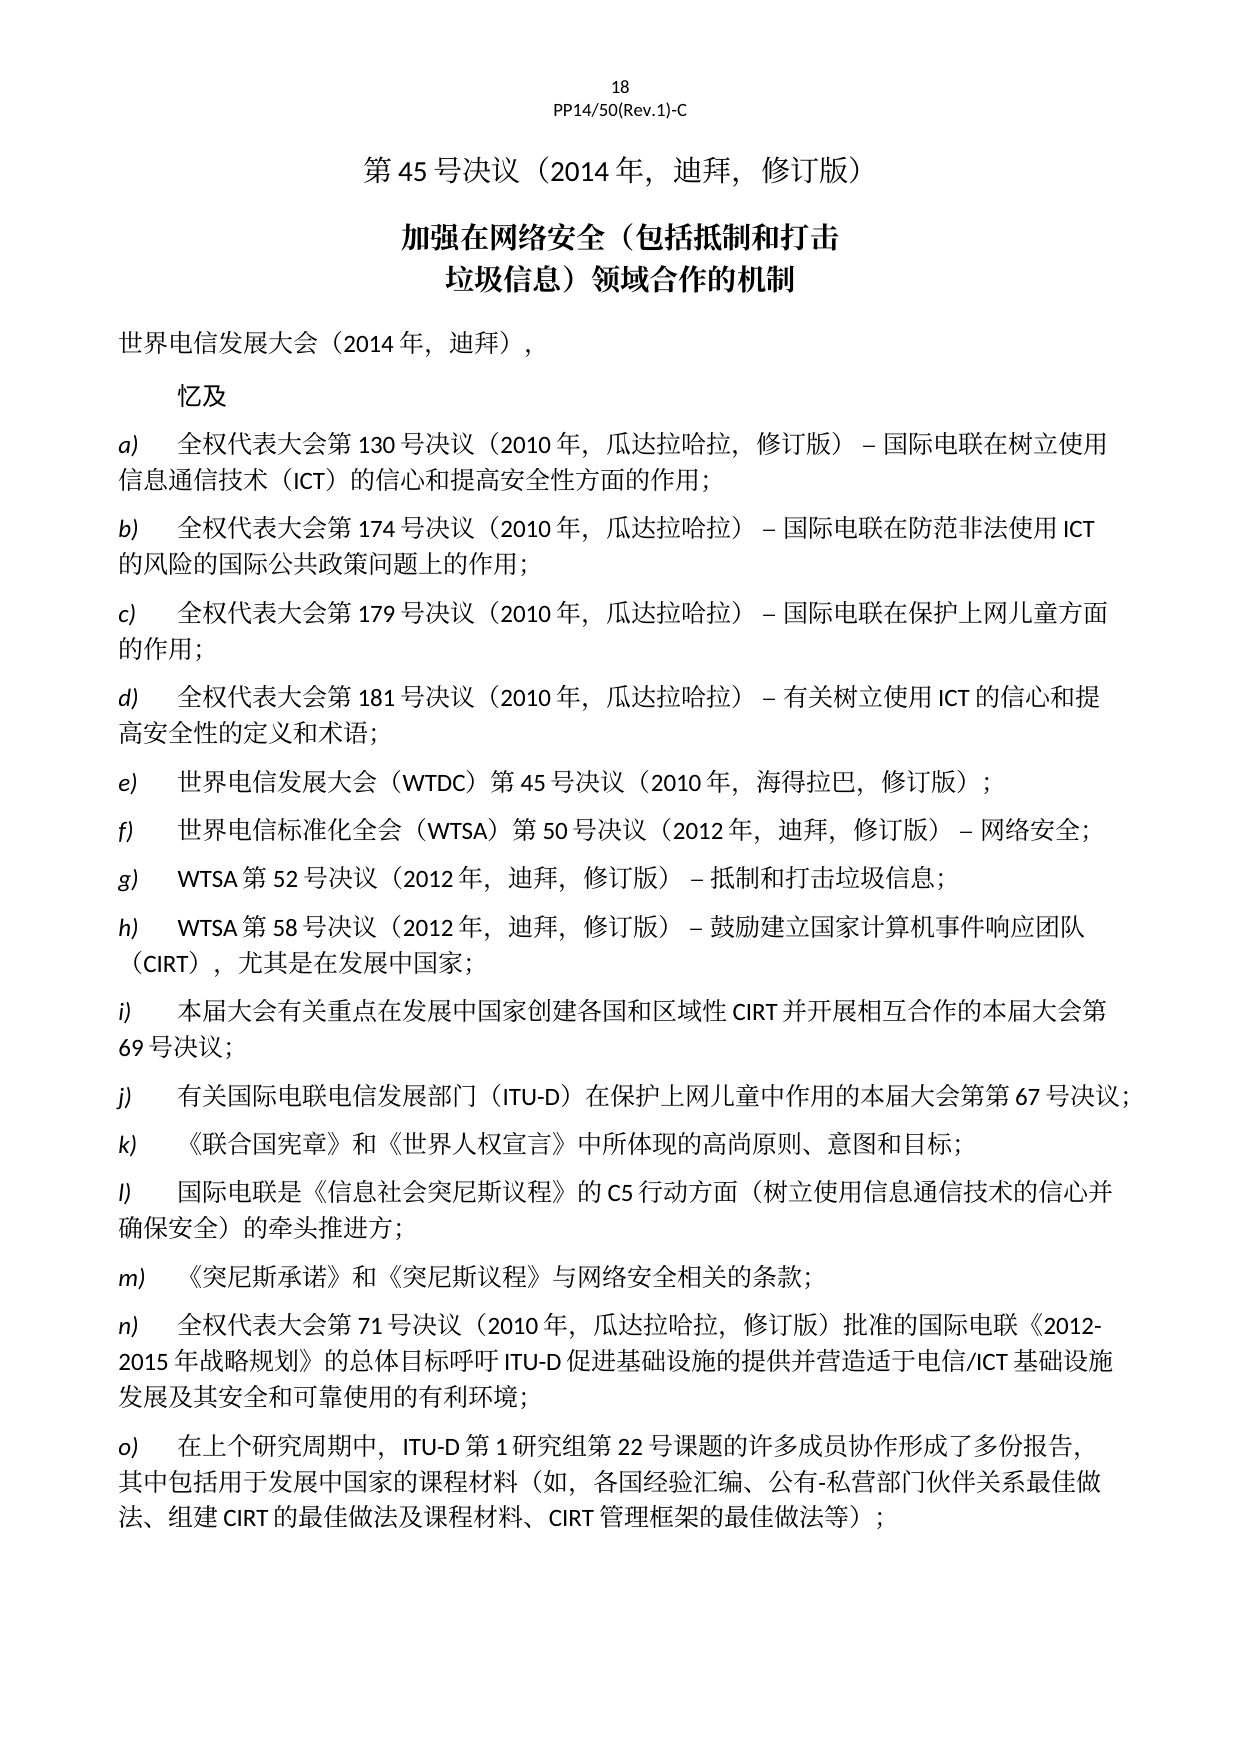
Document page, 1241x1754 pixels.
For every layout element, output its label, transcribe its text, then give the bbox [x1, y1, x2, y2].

text b) 全权代表大会第174号决议（2010年，瓜达拉哈拉） – 国际电联在防范非法使用ICT的风险的国际公共政策问题上的作用； [118, 509, 1122, 581]
text n) 全权代表大会第71号决议（2010年，瓜达拉哈拉，修订版）批准的国际电联《2012-2015年战略规划》的总体目标呼吁ITU-D促进基础设施的提供并营造适于电信/ICT基础设施发展及其安全和可靠使用的有利环境； [118, 1306, 1122, 1414]
text c) 全权代表大会第179号决议（2010年，瓜达拉哈拉） – 国际电联在保护上网儿童方面的作用； [118, 593, 1122, 665]
title 世界电信发展大会（2014年，迪拜）， [118, 323, 1122, 359]
title 加强在网络安全（包括抵制和打击 垃圾信息）领域合作的机制 [118, 214, 1122, 298]
text 第45号决议（2014年，迪拜，修订版） [118, 148, 1122, 189]
text f) 世界电信标准化全会（WTSA）第50号决议（2012年，迪拜，修订版） – 网络安全； [118, 811, 1122, 847]
text i) 本届大会有关重点在发展中国家创建各国和区域性CIRT并开展相互合作的本届大会第69号决议； [118, 992, 1122, 1064]
text h) WTSA第58号决议（2012年，迪拜，修订版） – 鼓励建立国家计算机事件响应团队（CIRT），尤其是在发展中国家； [118, 907, 1122, 979]
text o) 在上个研究周期中，ITU-D第1研究组第22号课题的许多成员协作形成了多份报告，其中包括用于发展中国家的课程材料（如，各国经验汇编、公有-私营部门伙伴关系最佳做法、组建CIRT的最佳做法及课程材料、CIRT管理框架的最佳做法等）； [118, 1426, 1122, 1534]
text d) 全权代表大会第181号决议（2010年，瓜达拉哈拉） – 有关树立使用ICT的信心和提高安全性的定义和术语； [118, 678, 1122, 750]
text 忆及 [177, 376, 1122, 412]
text e) 世界电信发展大会（WTDC）第45号决议（2010年，海得拉巴，修订版）； [118, 762, 1122, 798]
text a) 全权代表大会第130号决议（2010年，瓜达拉哈拉，修订版） – 国际电联在树立使用信息通信技术（ICT）的信心和提高安全性方面的作用； [118, 425, 1122, 497]
text l) 国际电联是《信息社会突尼斯议程》的C5行动方面（树立使用信息通信技术的信心并确保安全）的牵头推进方； [118, 1173, 1122, 1245]
text j) 有关国际电联电信发展部门（ITU-D）在保护上网儿童中作用的本届大会第第67号决议； [118, 1076, 1122, 1112]
text g) WTSA第52号决议（2012年，迪拜，修订版） – 抵制和打击垃圾信息； [118, 859, 1122, 895]
text m) 《突尼斯承诺》和《突尼斯议程》与网络安全相关的条款； [118, 1257, 1122, 1293]
text k) 《联合国宪章》和《世界人权宣言》中所体现的高尚原则、意图和目标； [118, 1125, 1122, 1161]
